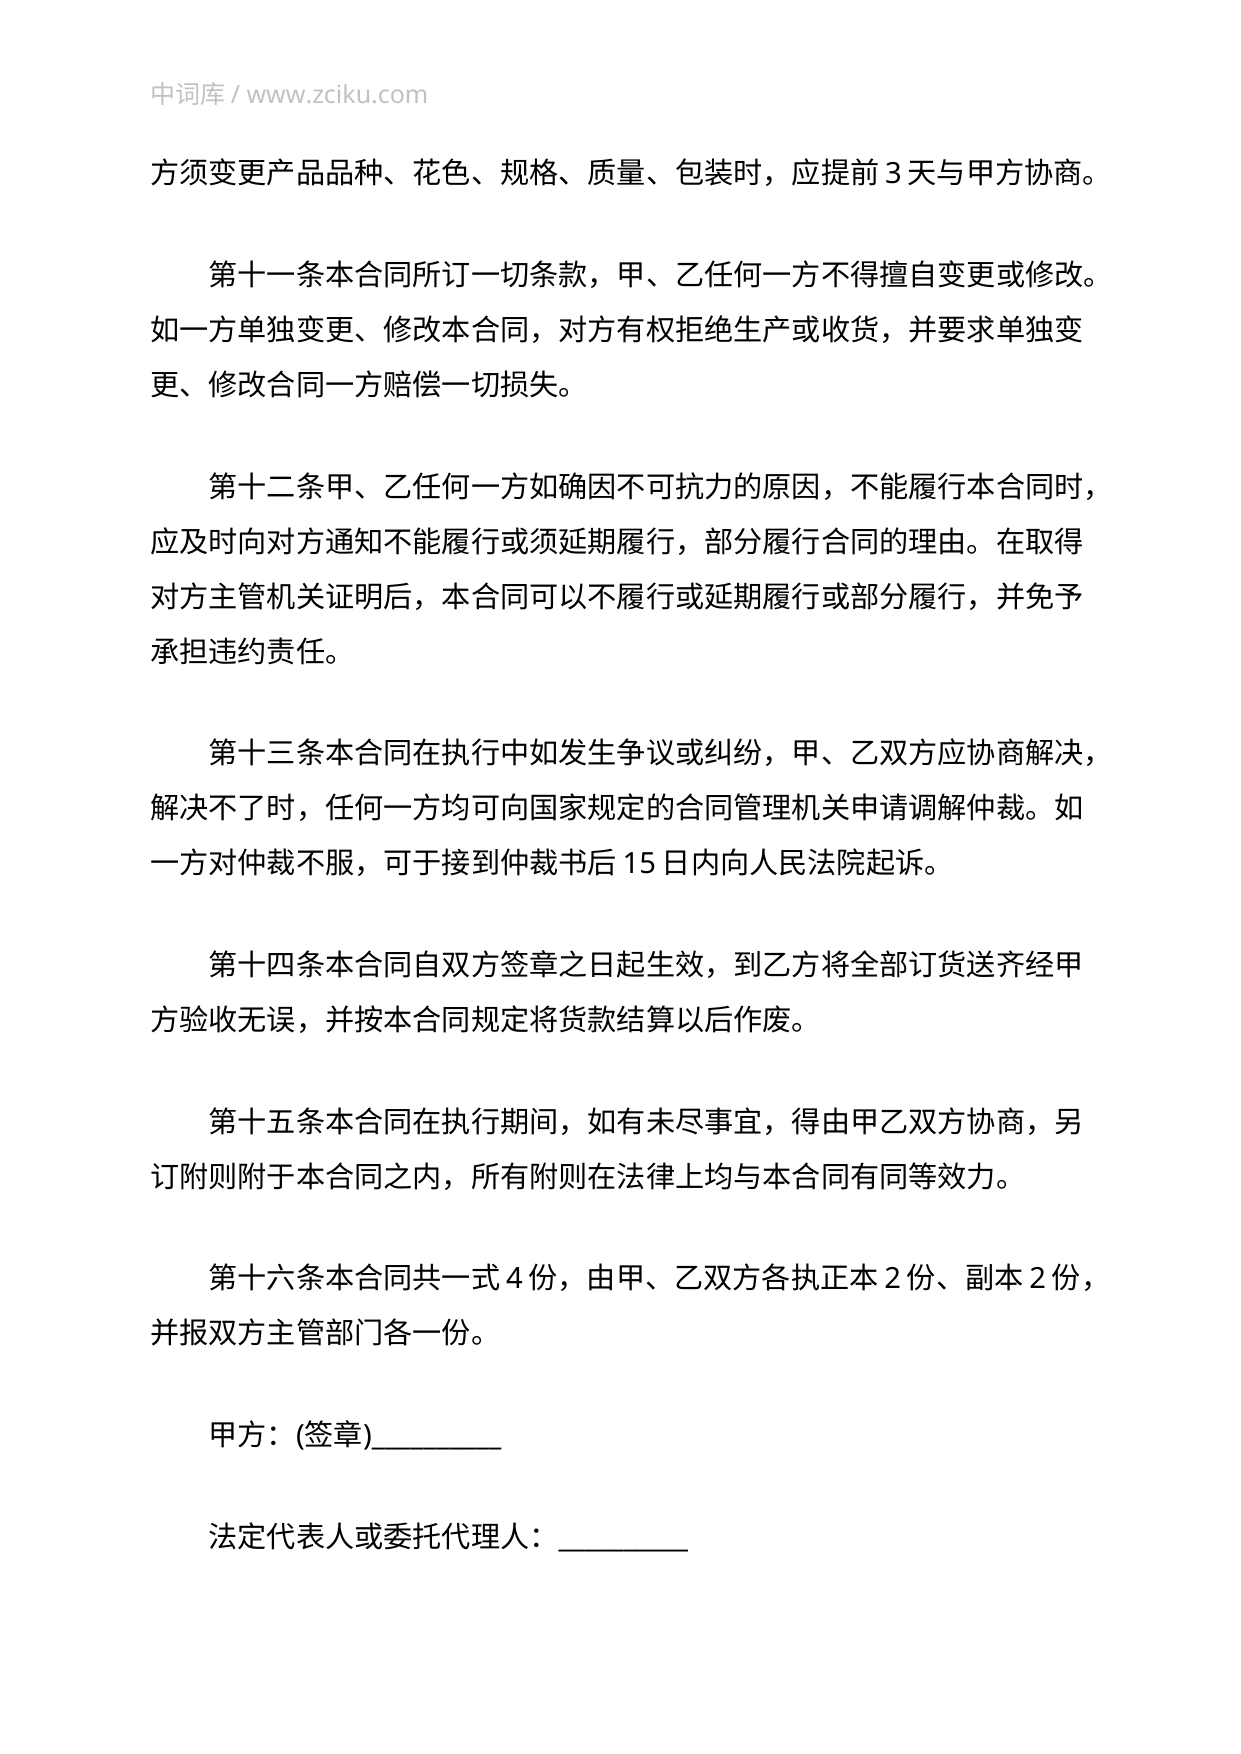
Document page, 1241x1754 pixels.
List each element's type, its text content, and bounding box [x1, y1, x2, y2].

text 第十六条本合同共一式4份，由甲、乙双方各执正本2份、副本2份，并报双方主管部门各一份。 [150, 1255, 1090, 1352]
text 法定代表人或委托代理人：__________ [150, 1514, 1090, 1556]
text 第十四条本合同自双方签章之日起生效，到乙方将全部订货送齐经甲方验收无误，并按本合同规定将货款结算以后作废。 [150, 942, 1090, 1039]
text 甲方：(签章)__________ [150, 1412, 1090, 1454]
text 第十二条甲、乙任何一方如确因不可抗力的原因，不能履行本合同时，应及时向对方通知不能履行或须延期履行，部分履行合同的理由。在取得对方主管机关证明后，本合同可以不履行或延期履行或部分履行，并免予承担违约责任。 [150, 463, 1090, 671]
text 第十三条本合同在执行中如发生争议或纠纷，甲、乙双方应协商解决，解决不了时，任何一方均可向国家规定的合同管理机关申请调解仲裁。如一方对仲裁不服，可于接到仲裁书后15日内向人民法院起诉。 [150, 730, 1090, 882]
text 第十五条本合同在执行期间，如有未尽事宜，得由甲乙双方协商，另订附则附于本合同之内，所有附则在法律上均与本合同有同等效力。 [150, 1098, 1090, 1196]
text 第十一条本合同所订一切条款，甲、乙任何一方不得擅自变更或修改。如一方单独变更、修改本合同，对方有权拒绝生产或收货，并要求单独变更、修改合同一方赔偿一切损失。 [150, 252, 1090, 404]
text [150, 150, 1090, 192]
